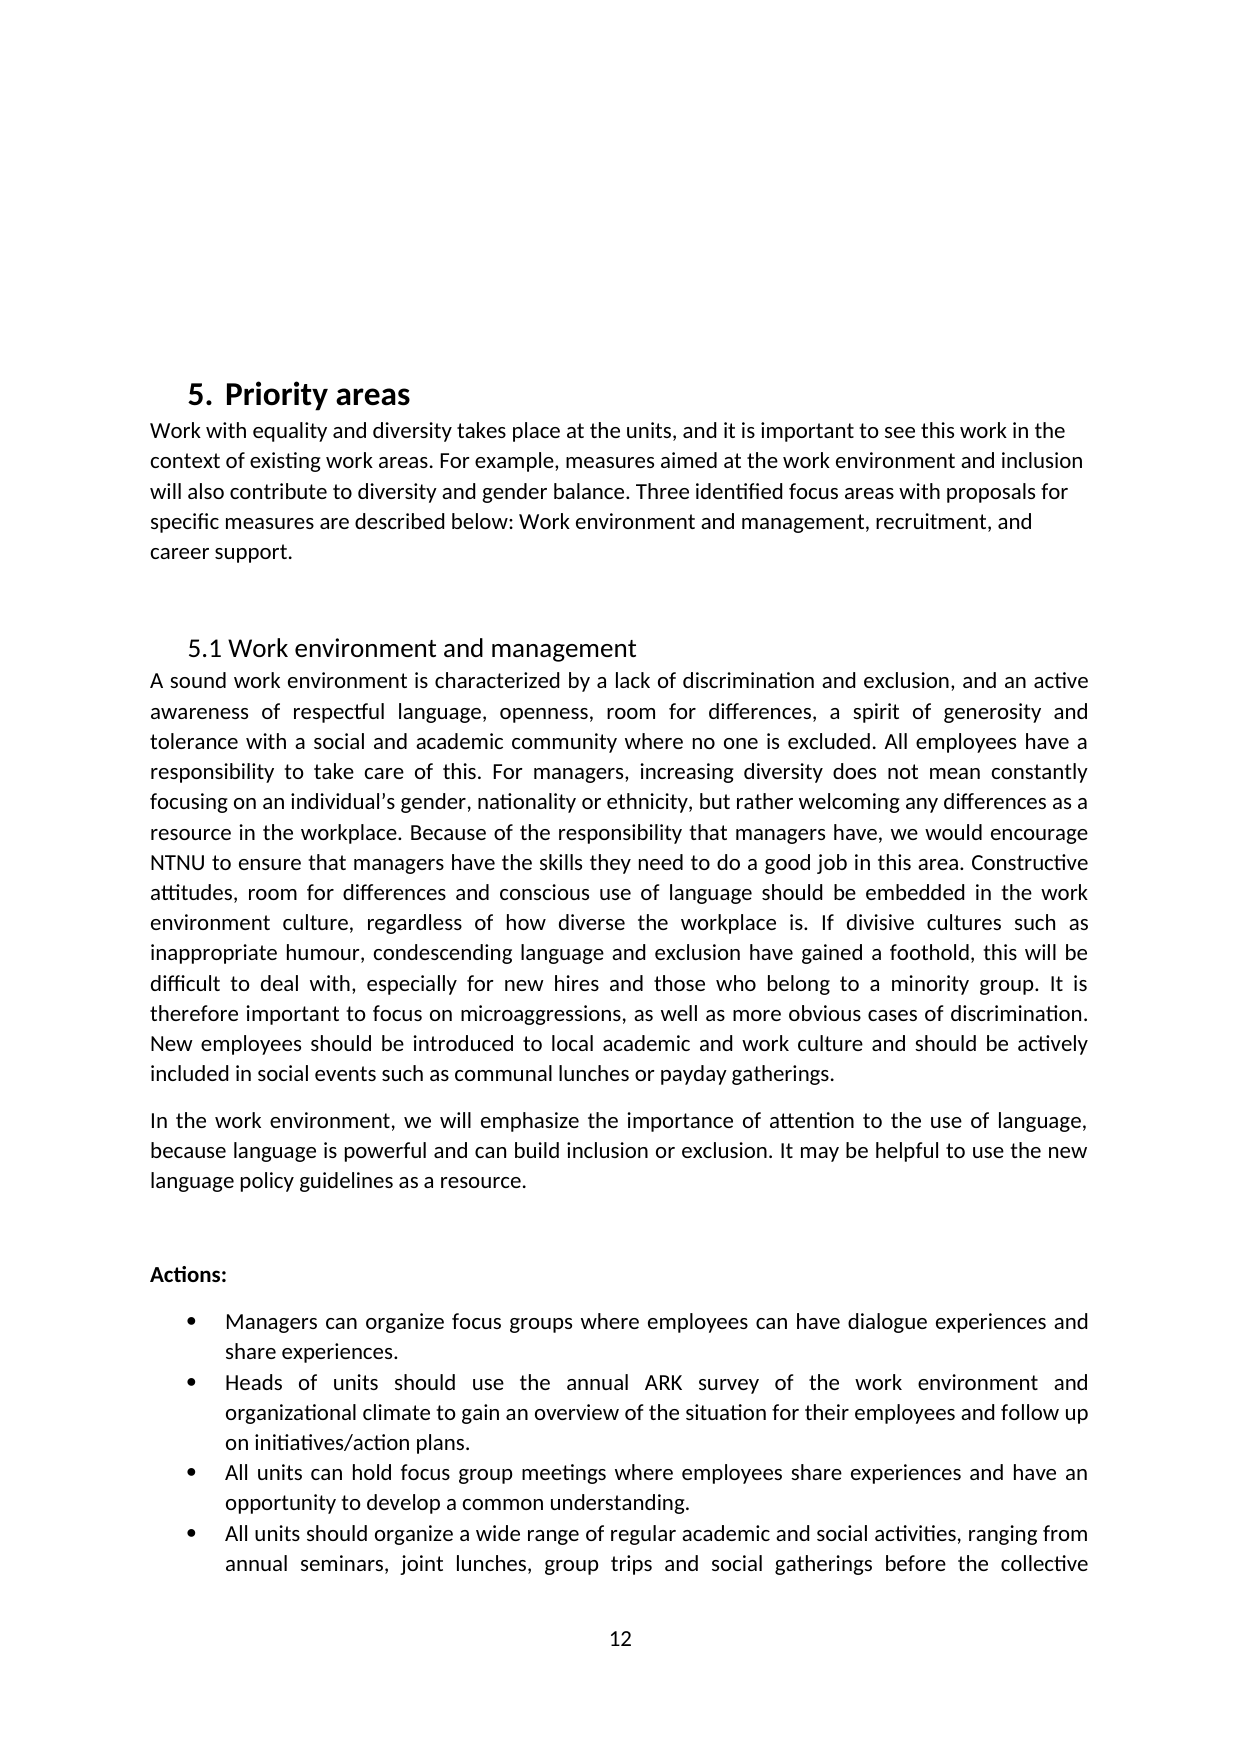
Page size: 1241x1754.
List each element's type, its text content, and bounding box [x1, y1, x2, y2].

list Work environment and management [187, 631, 1090, 664]
list Managers can organize focus groups where employees can have dialogue experiences and share experiences. [187, 1307, 1090, 1366]
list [187, 1519, 1090, 1577]
text In the work environment, we will emphasize the importance of attention to the use of language, because language is powerful and can build inclusion or exclusion. It may be helpful to use the new language policy guidelines as a resource. [150, 1106, 1090, 1195]
list All units can hold focus group meetings where employees share experiences and have an opportunity to develop a common understanding. [187, 1458, 1090, 1517]
list Heads of units should use the annual ARK survey of the work environment and organizational climate to gain an overview of the situation for their employees and follow up on initiatives/action plans. [187, 1368, 1090, 1456]
text A sound work environment is characterized by a lack of discrimination and exclusion, and an active awareness of respectful language, openness, room for differences, a spirit of generosity and tolerance with a social and academic community where no one is excluded. All employees have a responsibility to take care of this. For managers, increasing diversity does not mean constantly focusing on an individual’s gender, nationality or ethnicity, but rather welcoming any differences as a resource in the workplace. Because of the responsibility that managers have, we would encourage NTNU to ensure that managers have the skills they need to do a good job in this area. Constructive attitudes, room for differences and conscious use of language should be embedded in the work environment culture, regardless of how diverse the workplace is. If divisive cultures such as inappropriate humour, condescending language and exclusion have gained a foothold, this will be difficult to deal with, especially for new hires and those who belong to a minority group. It is therefore important to focus on microaggressions, as well as more obvious cases of discrimination. New employees should be introduced to local academic and work culture and should be actively included in social events such as communal lunches or payday gatherings. [150, 667, 1090, 1087]
list Priority areas [187, 372, 1090, 413]
text Work with equality and diversity takes place at the units, and it is important to see this work in the context of existing work areas. For example, measures aimed at the work environment and inclusion will also contribute to diversity and gender balance. Three identified focus areas with proposals for specific measures are described below: Work environment and management, recruitment, and career support. [150, 416, 1090, 565]
text Actions: [150, 1260, 1090, 1288]
